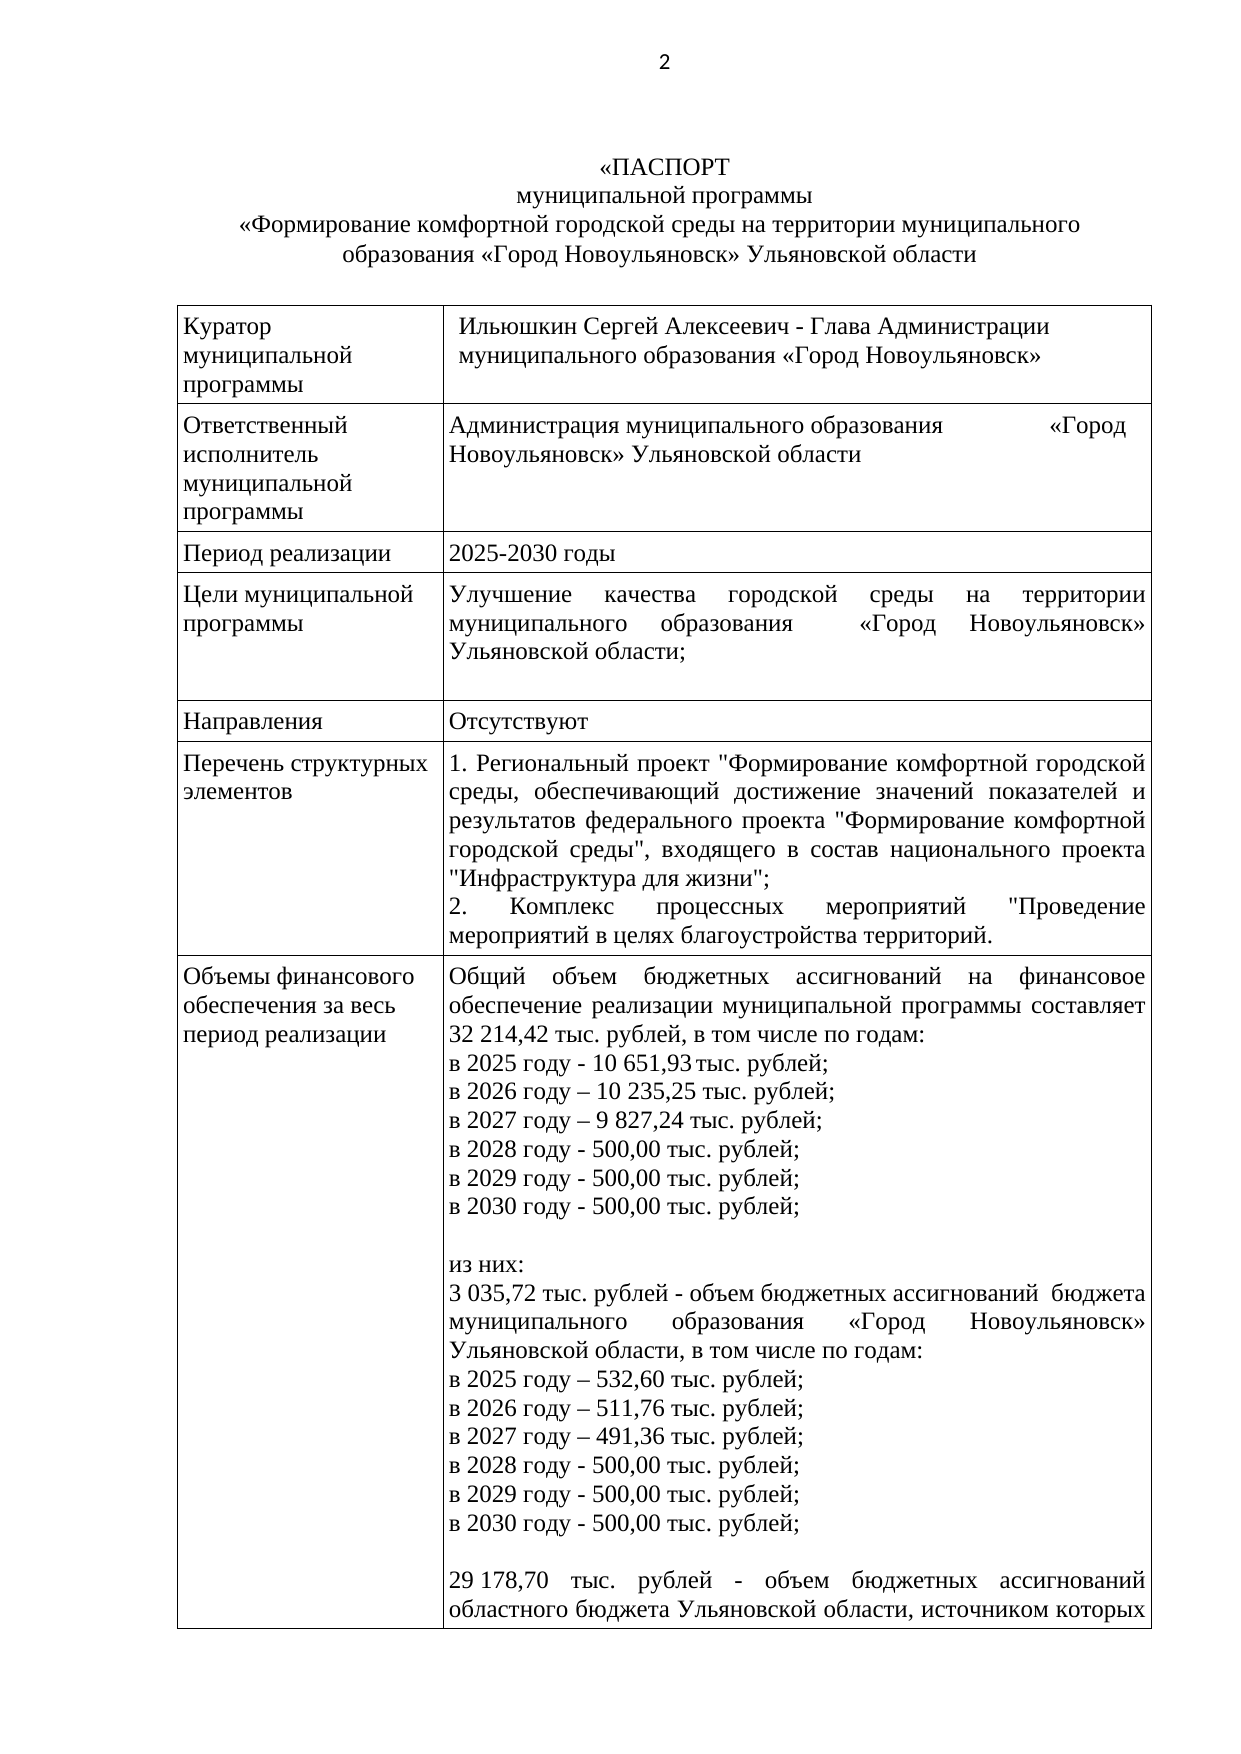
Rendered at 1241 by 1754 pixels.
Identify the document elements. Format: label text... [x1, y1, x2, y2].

table_cell Перечень структурных элементов [178, 742, 443, 954]
table_cell Ответственный исполнитель муниципальной программы [178, 404, 443, 531]
table_cell Отсутствуют [444, 701, 1151, 741]
table_cell Улучшение качества городской среды на территории муниципального образования «Город Новоульяновск» Ульяновской области; [444, 573, 1151, 699]
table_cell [178, 956, 443, 1628]
table_cell 1. Региональный проект "Формирование комфортной городской среды, обеспечивающий достижение значений показателей и результатов федерального проекта "Формирование комфортной городской среды", входящего в состав национального проекта "Инфраструктура для жизни"; 2. Комплекс процессных мероприятий "Проведение мероприятий в целях благоустройства территорий. [444, 742, 1151, 954]
table_cell Администрация муниципального образования «Город Новоульяновск» Ульяновской области [444, 404, 1151, 531]
table_header Ильюшкин Сергей Алексеевич - Глава Администрации муниципального образования «Город Новоульяновск» [444, 306, 1151, 403]
table_cell Период реализации [178, 532, 443, 572]
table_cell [444, 956, 1151, 1628]
table_cell Направления [178, 701, 443, 741]
text муниципальной программы [177, 180, 1152, 209]
table_cell Цели муниципальной программы [178, 573, 443, 699]
table_cell 2025-2030 годы [444, 532, 1151, 572]
text «ПАСПОРТ [177, 152, 1152, 180]
table_header Куратор муниципальной программы [178, 306, 443, 403]
text «Формирование комфортной городской среды на территории муниципального образования «Город Новоульяновск» Ульяновской области [177, 209, 1142, 268]
